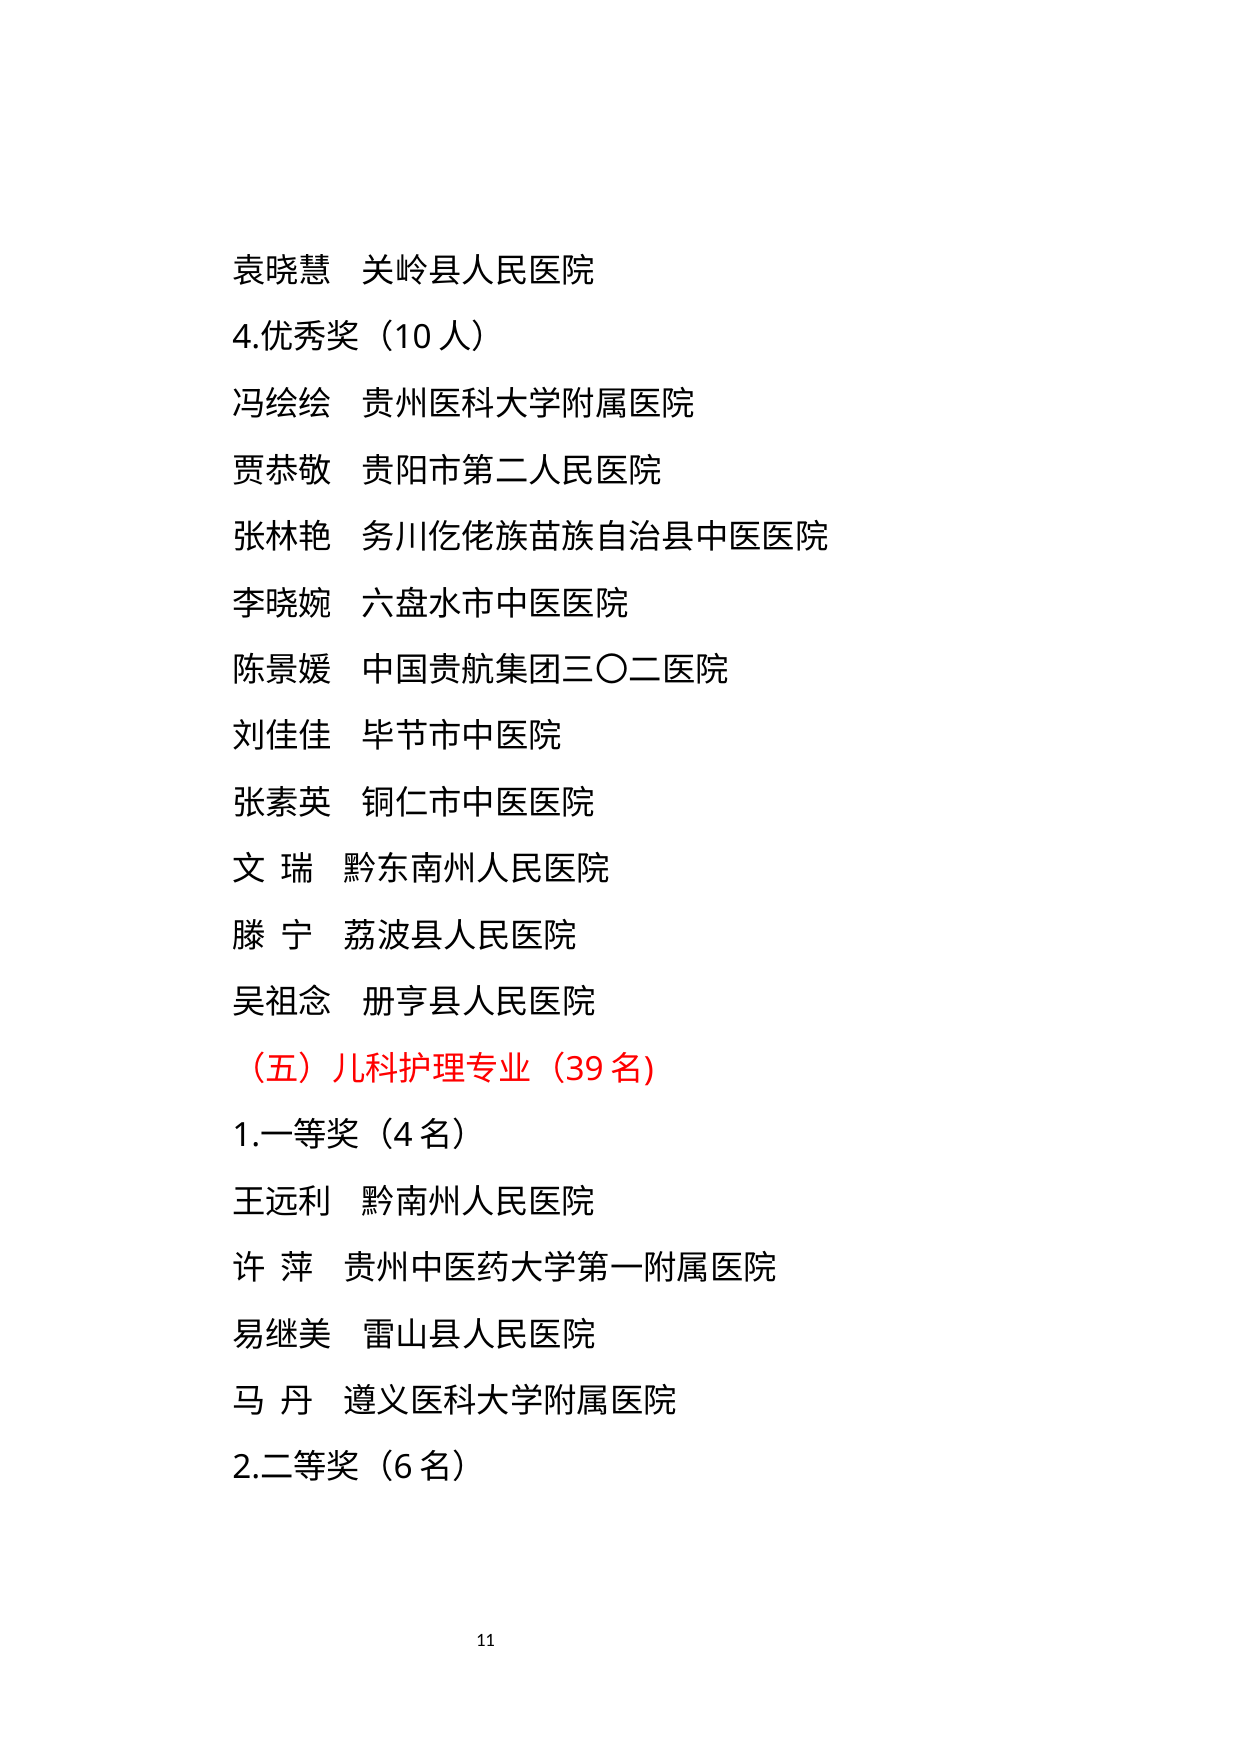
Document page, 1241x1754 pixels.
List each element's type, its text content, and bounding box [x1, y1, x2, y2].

text 冯绘绘 贵州医科大学附属医院 [165, 368, 1087, 434]
text 马 丹 遵义医科大学附属医院 [165, 1365, 1087, 1431]
text 李晓婉 六盘水市中医医院 [165, 567, 1087, 634]
text 2.二等奖（6名） [165, 1431, 1087, 1498]
text 张素英 铜仁市中医医院 [165, 767, 1087, 833]
text 袁晓慧 关岭县人民医院 [165, 235, 1087, 301]
text 张林艳 务川仡佬族苗族自治县中医医院 [165, 501, 1087, 567]
text 许 萍 贵州中医药大学第一附属医院 [165, 1232, 1087, 1298]
text 4.优秀奖（10人） [165, 301, 1087, 368]
text 贾恭敬 贵阳市第二人民医院 [165, 434, 1087, 501]
text （五）儿科护理专业（39名) [165, 1032, 1087, 1099]
text 易继美 雷山县人民医院 [165, 1298, 1087, 1365]
text 刘佳佳 毕节市中医院 [165, 700, 1087, 767]
text 吴祖念 册亨县人民医院 [165, 966, 1087, 1032]
text 滕 宁 荔波县人民医院 [165, 899, 1087, 966]
text 陈景媛 中国贵航集团三〇二医院 [165, 634, 1087, 700]
text 1.一等奖（4名） [165, 1099, 1087, 1165]
text 文 瑞 黔东南州人民医院 [165, 833, 1087, 899]
text 王远利 黔南州人民医院 [165, 1165, 1087, 1232]
